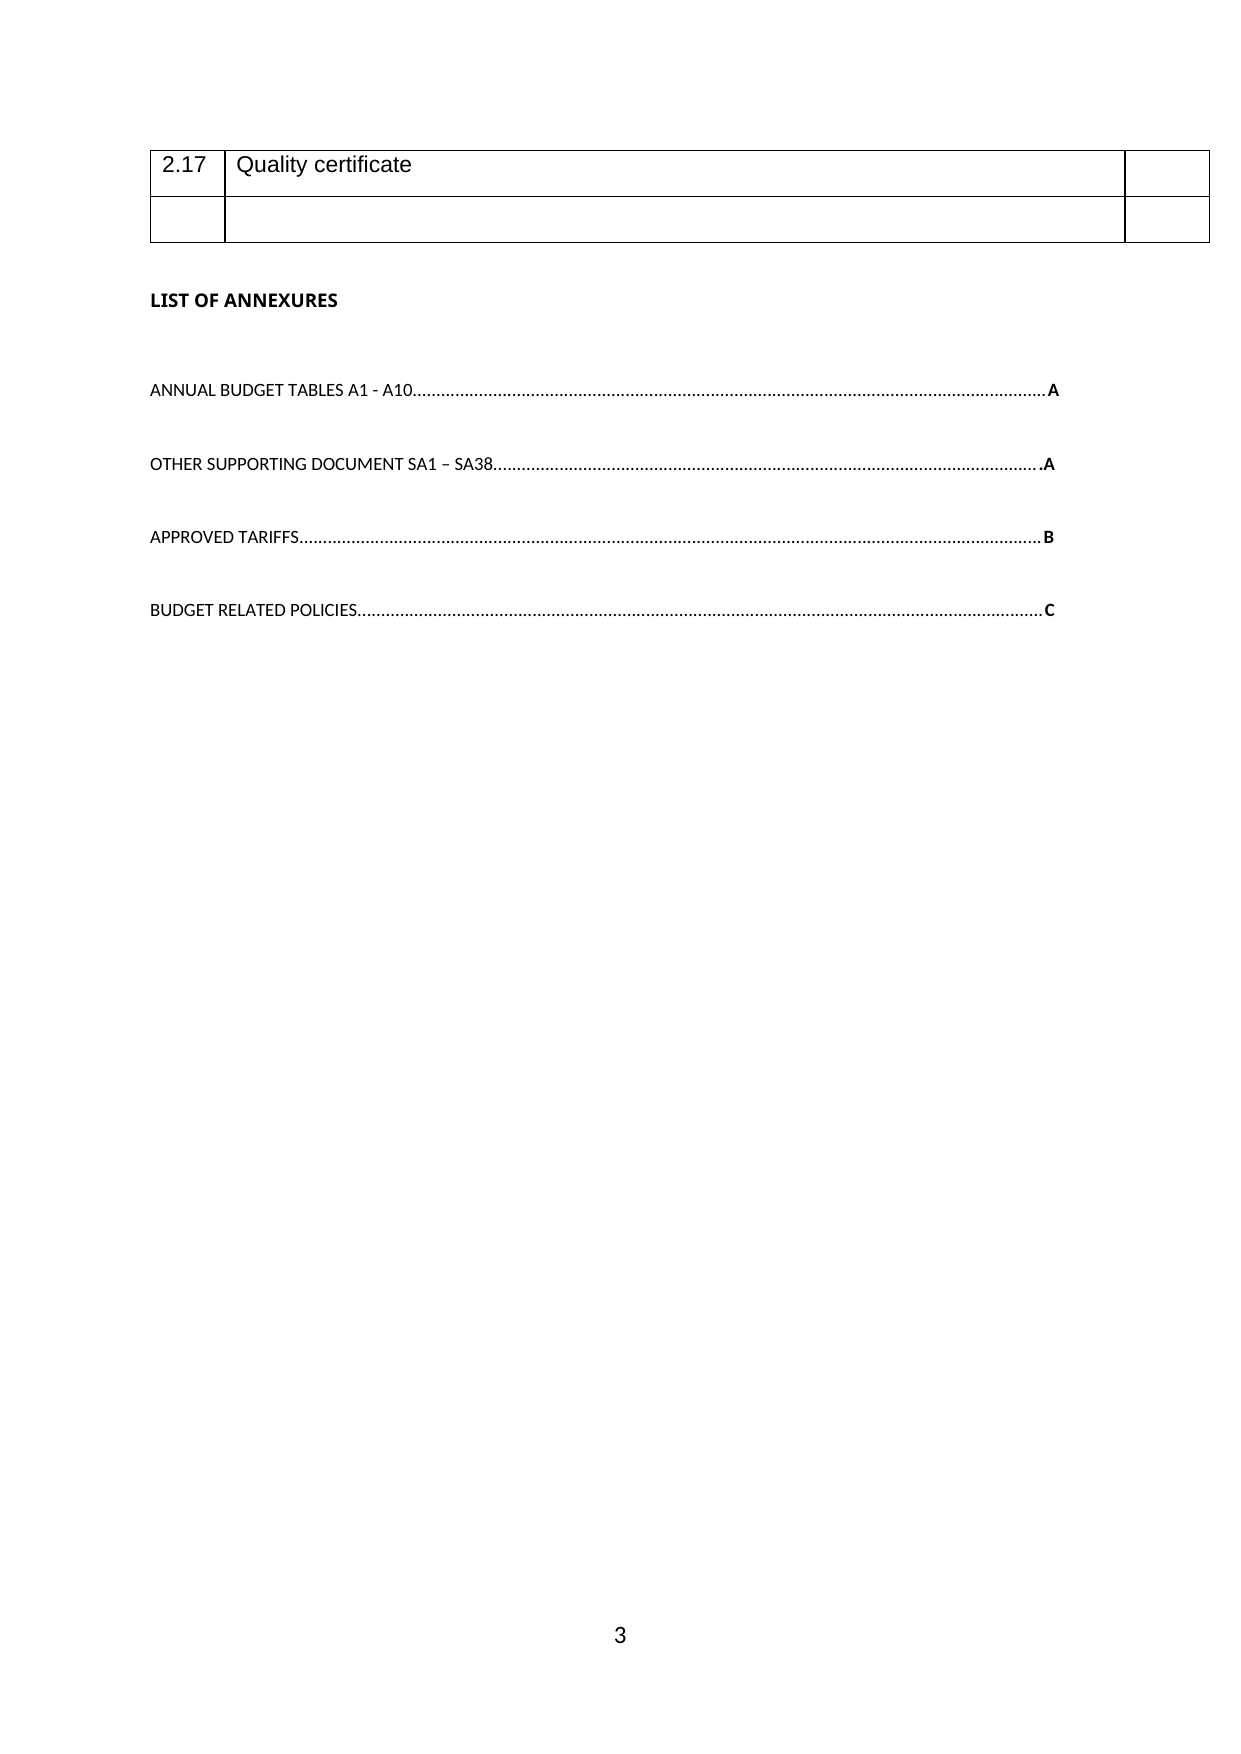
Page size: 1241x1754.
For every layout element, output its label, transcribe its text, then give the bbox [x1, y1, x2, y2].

text APPROVED TARIFFS.............................................................................................................................................................B [150, 525, 1090, 548]
text OTHER SUPPORTING DOCUMENT SA1 – SA38....................................................................................................................A [150, 452, 1090, 475]
table_cell [151, 197, 224, 242]
table_cell 2.17 [151, 151, 224, 196]
table_cell [1126, 151, 1209, 196]
text LIST OF ANNEXURES [150, 287, 1090, 313]
text BUDGET RELATED POLICIES.................................................................................................................................................C [150, 598, 1090, 621]
table_cell Quality certificate [226, 151, 1124, 196]
text ANNUAL BUDGET TABLES A1 - A10......................................................................................................................................A [150, 378, 1090, 401]
table_cell [226, 197, 1124, 242]
table_cell [1126, 197, 1209, 242]
